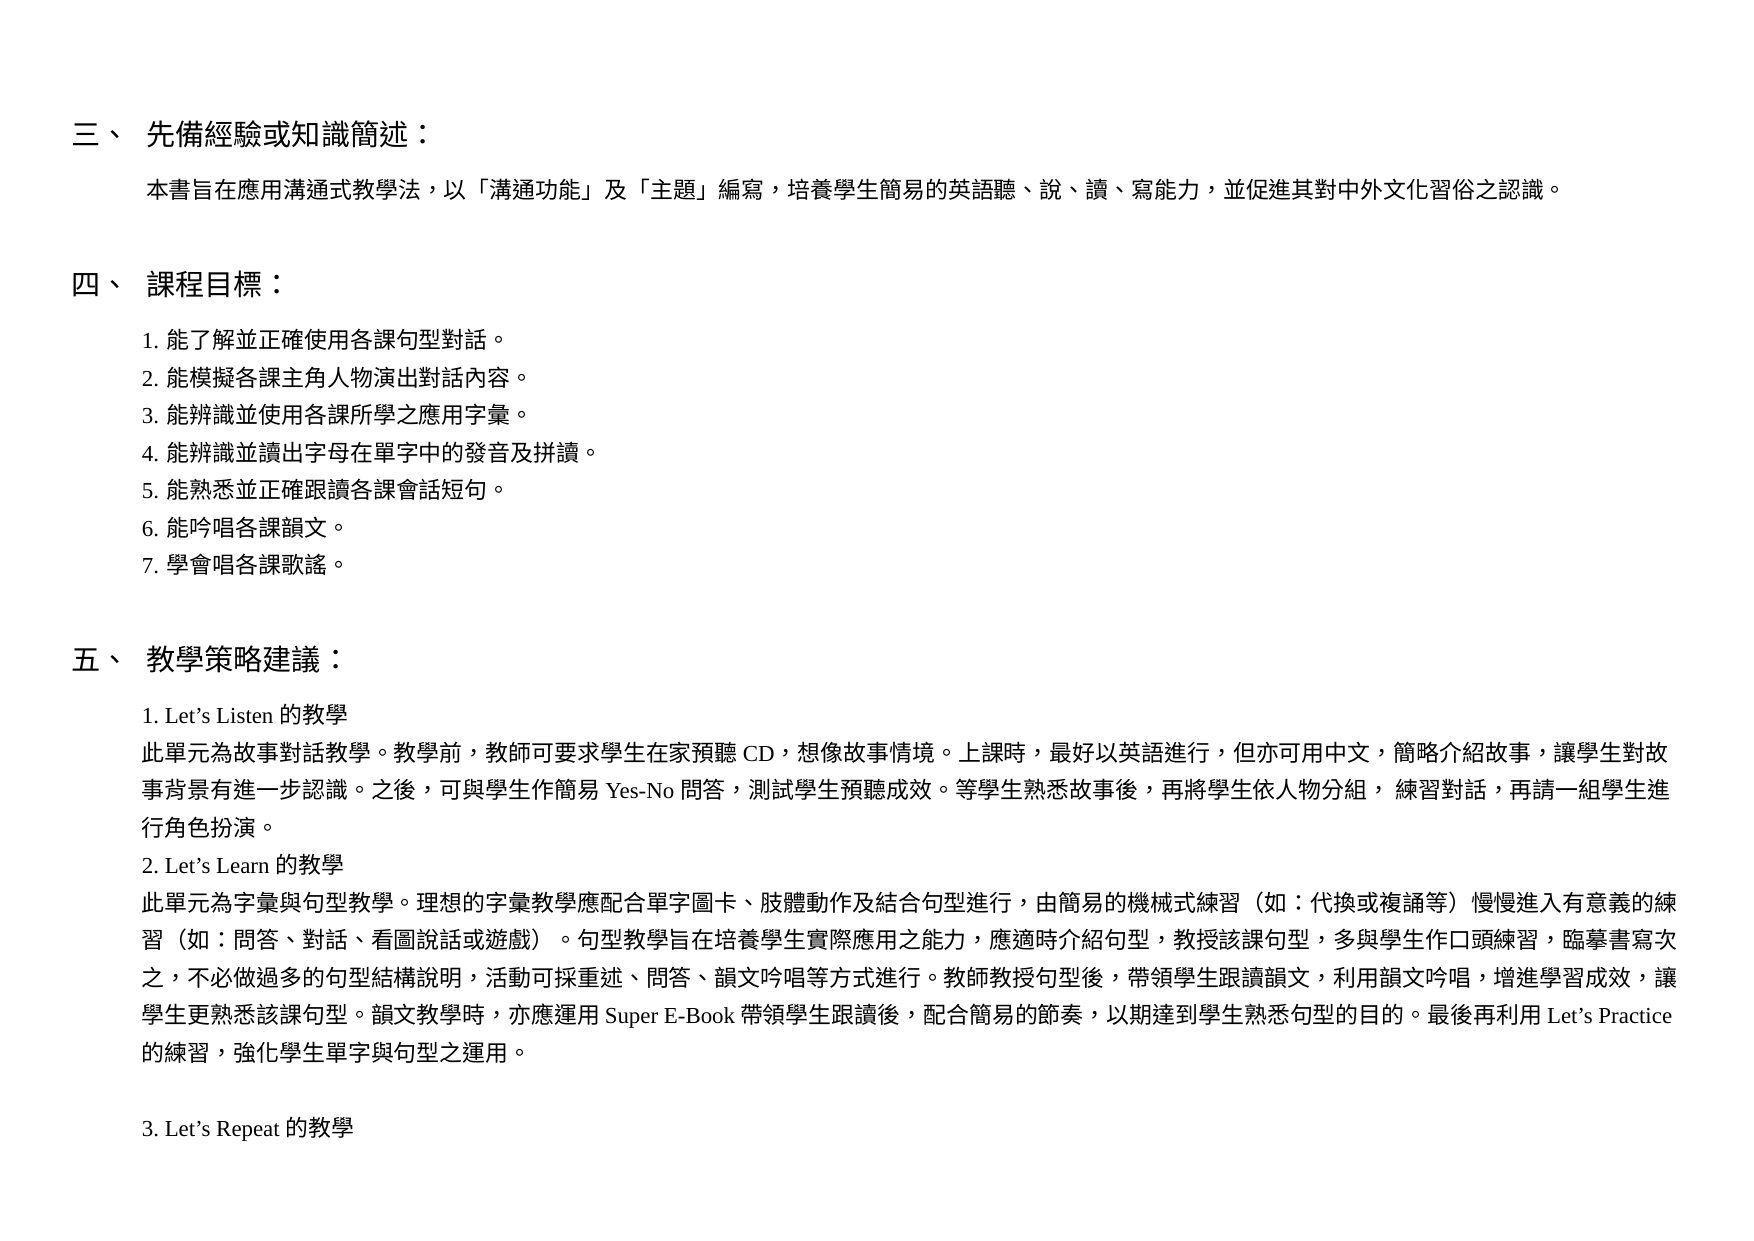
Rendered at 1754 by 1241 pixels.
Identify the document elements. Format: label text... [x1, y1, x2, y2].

list 能辨識並讀出字母在單字中的發音及拼讀。 [142, 433, 1677, 470]
list 教學策略建議： [71, 620, 1683, 695]
list 能了解並正確使用各課句型對話。 [142, 320, 1677, 358]
list 課程目標： [71, 245, 1683, 320]
text 2. Let’s Learn 的教學 此單元為字彙與句型教學。理想的字彙教學應配合單字圖卡、肢體動作及結合句型進行，由簡易的機械式練習（如：代換或複誦等）慢慢進入有意義的練習（如：問答、對話、看圖說話或遊戲）。句型教學旨在培養學生實際應用之能力，應適時介紹句型，教授該課句型，多與學生作口頭練習，臨摹書寫次之，不必做過多的句型結構說明，活動可採重述、問答、韻文吟唱等方式進行。教師教授句型後，帶領學生跟讀韻文，利用韻文吟唱，增進學習成效，讓學生更熟悉該課句型。韻文教學時，亦應運用Super E-Book帶領學生跟讀後，配合簡易的節奏，以期達到學生熟悉句型的目的。最後再利用 Let’s Practice 的練習，強化學生單字與句型之運用。 [142, 845, 1677, 1070]
list 能熟悉並正確跟讀各課會話短句。 [142, 470, 1677, 508]
list 能吟唱各課韻文。 [142, 508, 1677, 545]
text 本書旨在應用溝通式教學法，以「溝通功能」及「主題」編寫，培養學生簡易的英語聽、說、讀、寫能力，並促進其對中外文化習俗之認識。 [146, 170, 1683, 208]
list 能模擬各課主角人物演出對話內容。 [142, 358, 1677, 395]
text 1. Let’s Listen 的教學 此單元為故事對話教學。教學前，教師可要求學生在家預聽 CD，想像故事情境。上課時，最好以英語進行，但亦可用中文，簡略介紹故事，讓學生對故事背景有進一步認識。之後，可與學生作簡易 Yes-No 問答，測試學生預聽成效。等學生熟悉故事後，再將學生依人物分組， 練習對話，再請一組學生進行角色扮演。 [142, 695, 1677, 845]
list 能辨識並使用各課所學之應用字彙。 [142, 395, 1677, 433]
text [142, 1108, 1677, 1145]
list 學會唱各課歌謠。 [142, 545, 1677, 583]
list 先備經驗或知識簡述： [71, 95, 1683, 170]
